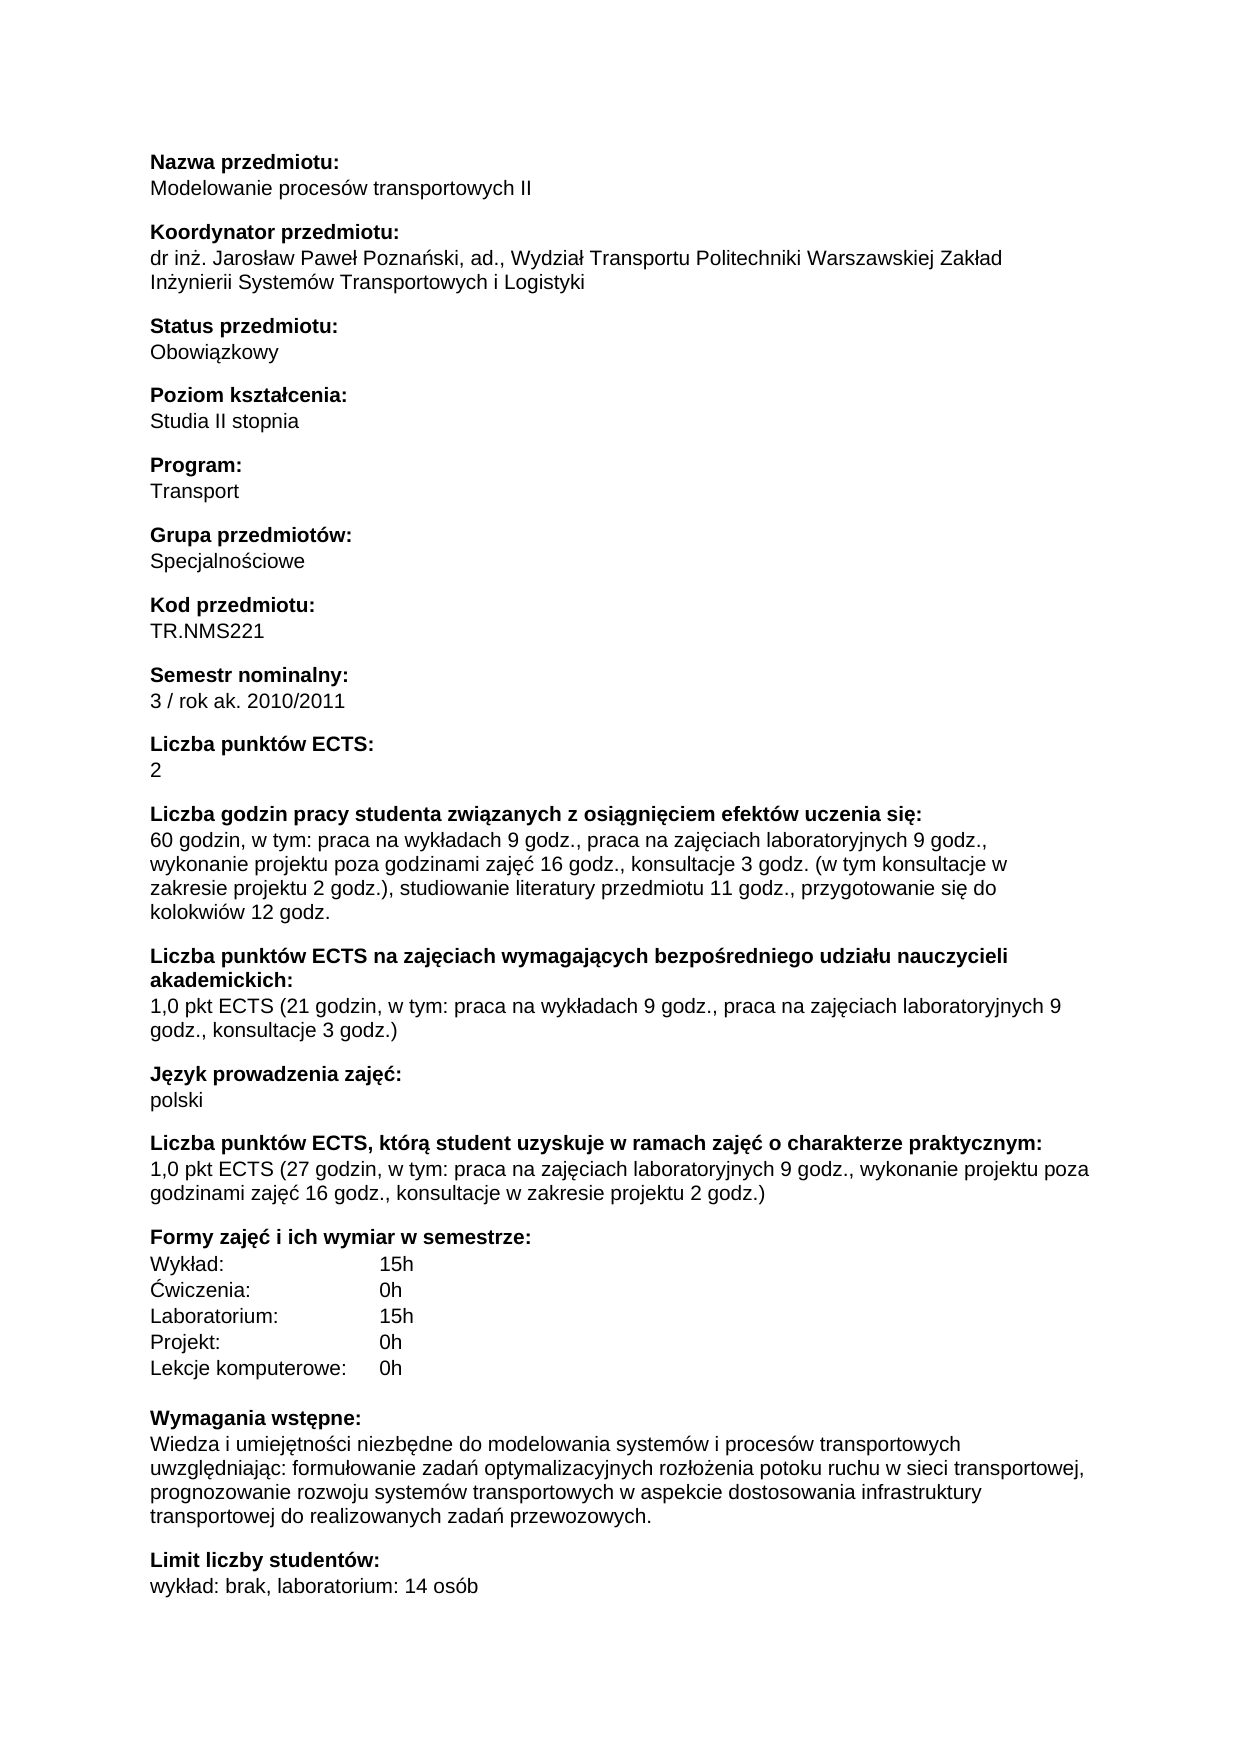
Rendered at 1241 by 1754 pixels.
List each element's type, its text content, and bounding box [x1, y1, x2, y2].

text Limit liczby studentów: [150, 1547, 1090, 1571]
text Liczba godzin pracy studenta związanych z osiągnięciem efektów uczenia się: [150, 802, 1090, 826]
text TR.NMS221 [150, 619, 1090, 643]
text 60 godzin, w tym: praca na wykładach 9 godz., praca na zajęciach laboratoryjnych 9 godz., wykonanie projektu poza godzinami zajęć 16 godz., konsultacje 3 godz. (w tym konsultacje w zakresie projektu 2 godz.), studiowanie literatury przedmiotu 11 godz., przygotowanie się do kolokwiów 12 godz. [150, 828, 1090, 924]
table_header 15h [369, 1252, 597, 1276]
table_cell 15h [369, 1302, 597, 1328]
text 1,0 pkt ECTS (21 godzin, w tym: praca na wykładach 9 godz., praca na zajęciach laboratoryjnych 9 godz., konsultacje 3 godz.) [150, 994, 1090, 1042]
text Obowiązkowy [150, 339, 1090, 363]
table_cell Laboratorium: [140, 1304, 367, 1328]
text Liczba punktów ECTS: [150, 732, 1090, 756]
text Język prowadzenia zajęć: [150, 1061, 1090, 1085]
table_cell Projekt: [140, 1330, 367, 1354]
text Studia II stopnia [150, 409, 1090, 433]
table_cell Ćwiczenia: [140, 1278, 367, 1302]
text Koordynator przedmiotu: [150, 220, 1090, 244]
text Liczba punktów ECTS na zajęciach wymagających bezpośredniego udziału nauczycieli akademickich: [150, 944, 1090, 992]
text 3 / rok ak. 2010/2011 [150, 688, 1090, 712]
text Wymagania wstępne: [150, 1406, 1090, 1430]
text Wiedza i umiejętności niezbędne do modelowania systemów i procesów transportowych uwzględniając: formułowanie zadań optymalizacyjnych rozłożenia potoku ruchu w sieci transportowej, prognozowanie rozwoju systemów transportowych w aspekcie dostosowania infrastruktury transportowej do realizowanych zadań przewozowych. [150, 1432, 1090, 1528]
text 2 [150, 758, 1090, 782]
text Formy zajęć i ich wymiar w semestrze: [150, 1225, 1090, 1249]
text Modelowanie procesów transportowych II [150, 176, 1090, 200]
text Transport [150, 479, 1090, 503]
table_cell 0h [369, 1354, 597, 1380]
text Status przedmiotu: [150, 313, 1090, 337]
table_header Wykład: [140, 1252, 367, 1276]
text 1,0 pkt ECTS (27 godzin, w tym: praca na zajęciach laboratoryjnych 9 godz., wykonanie projektu poza godzinami zajęć 16 godz., konsultacje w zakresie projektu 2 godz.) [150, 1157, 1090, 1205]
text Nazwa przedmiotu: [150, 150, 1090, 174]
text Liczba punktów ECTS, którą student uzyskuje w ramach zajęć o charakterze praktycznym: [150, 1131, 1090, 1155]
text Kod przedmiotu: [150, 593, 1090, 617]
text polski [150, 1087, 1090, 1111]
text Program: [150, 453, 1090, 477]
text wykład: brak, laboratorium: 14 osób [150, 1573, 1090, 1597]
table_cell 0h [369, 1276, 597, 1302]
table_cell Lekcje komputerowe: [140, 1356, 367, 1380]
table_cell 0h [369, 1328, 597, 1354]
text Poziom kształcenia: [150, 383, 1090, 407]
text dr inż. Jarosław Paweł Poznański, ad., Wydział Transportu Politechniki Warszawskiej Zakład Inżynierii Systemów Transportowych i Logistyki [150, 246, 1090, 294]
text Specjalnościowe [150, 549, 1090, 573]
text Grupa przedmiotów: [150, 523, 1090, 547]
text Semestr nominalny: [150, 662, 1090, 686]
